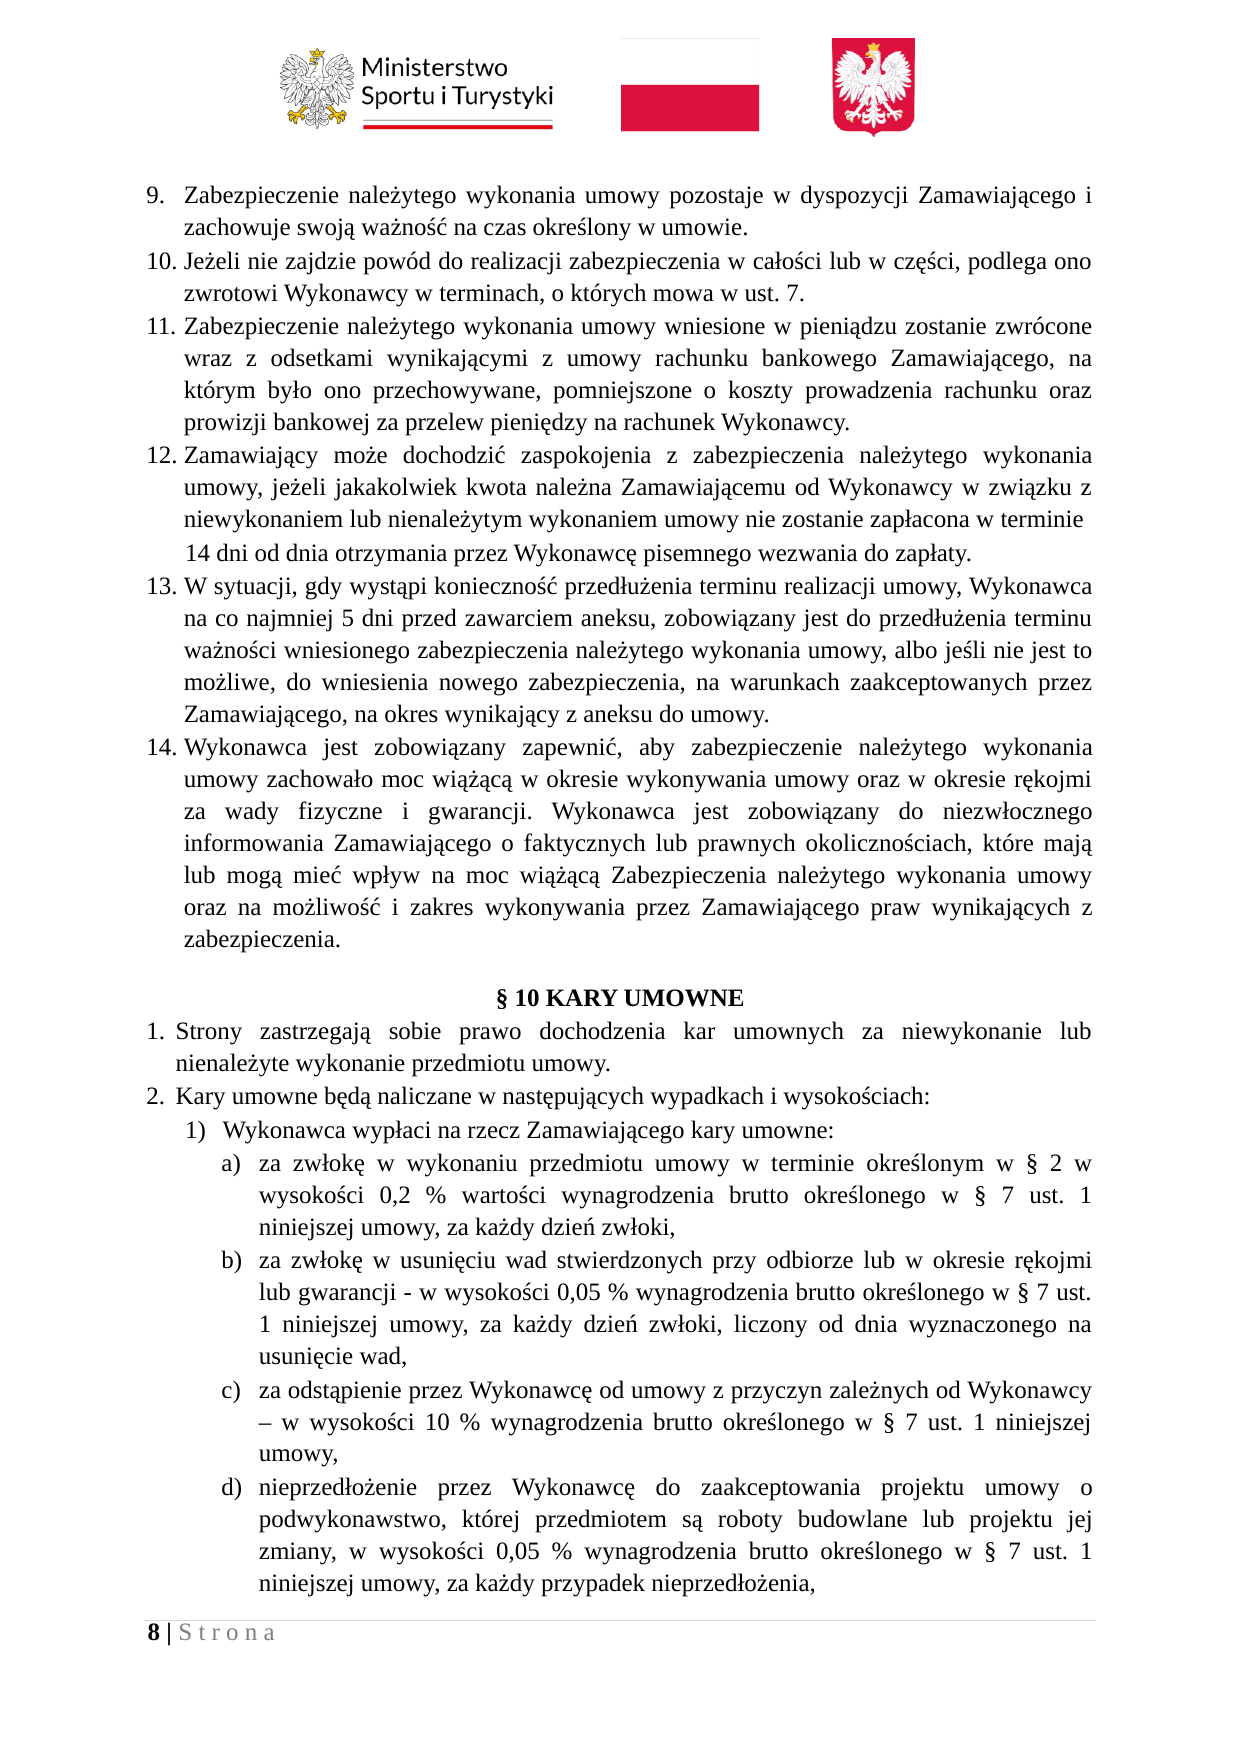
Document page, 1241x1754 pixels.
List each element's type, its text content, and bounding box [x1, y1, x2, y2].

list Strony zastrzegają sobie prawo dochodzenia kar umownych za niewykonanie lub nienależyte wykonanie przedmiotu umowy. [146, 1016, 1093, 1076]
list nieprzedłożenie przez Wykonawcę do zaakceptowania projektu umowy o podwykonawstwo, której przedmiotem są roboty budowlane lub projektu jej zmiany, w wysokości 0,05 % wynagrodzenia brutto określonego w § 7 ust. 1 niniejszej umowy, za każdy przypadek nieprzedłożenia, [221, 1472, 1093, 1596]
picture [621, 38, 915, 137]
list Wykonawca wypłaci na rzecz Zamawiającego kary umowne: [185, 1115, 1093, 1143]
list Jeżeli nie zajdzie powód do realizacji zabezpieczenia w całości lub w części, podlega ono zwrotowi Wykonawcy w terminach, o których mowa w ust. 7. [146, 246, 1093, 307]
list za odstąpienie przez Wykonawcę od umowy z przyczyn zależnych od Wykonawcy – w wysokości 10 % wynagrodzenia brutto określonego w § 7 ust. 1 niniejszej umowy, [221, 1375, 1093, 1467]
list Wykonawca jest zobowiązany zapewnić, aby zabezpieczenie należytego wykonania umowy zachowało moc wiążącą w okresie wykonywania umowy oraz w okresie rękojmi za wady fizyczne i gwarancji. Wykonawca jest zobowiązany do niezwłocznego informowania Zamawiającego o faktycznych lub prawnych okolicznościach, które mają lub mogą mieć wpływ na moc wiążącą Zabezpieczenia należytego wykonania umowy oraz na możliwość i zakres wykonywania przez Zamawiającego praw wynikających z zabezpieczenia. [146, 732, 1093, 952]
list Zabezpieczenie należytego wykonania umowy pozostaje w dyspozycji Zamawiającego i zachowuje swoją ważność na czas określony w umowie. [146, 181, 1093, 241]
list Zamawiający może dochodzić zaspokojenia z zabezpieczenia należytego wykonania umowy, jeżeli jakakolwiek kwota należna Zamawiającemu od Wykonawcy w związku z niewykonaniem lub nienależytym wykonaniem umowy nie zostanie zapłacona w terminie [146, 441, 1093, 533]
list W sytuacji, gdy wystąpi konieczność przedłużenia terminu realizacji umowy, Wykonawca na co najmniej 5 dni przed zawarciem aneksu, zobowiązany jest do przedłużenia terminu ważności wniesionego zabezpieczenia należytego wykonania umowy, albo jeśli nie jest to możliwe, do wniesienia nowego zabezpieczenia, na warunkach zaakceptowanych przez Zamawiającego, na okres wynikający z aneksu do umowy. [146, 571, 1093, 728]
list za zwłokę w usunięciu wad stwierdzonych przy odbiorze lub w okresie rękojmi lub gwarancji - w wysokości 0,05 % wynagrodzenia brutto określonego w § 7 ust. 1 niniejszej umowy, za każdy dzień zwłoki, liczony od dnia wyznaczonego na usunięcie wad, [221, 1246, 1093, 1370]
list za zwłokę w wykonaniu przedmiotu umowy w terminie określonym w § 2 w wysokości 0,2 % wartości wynagrodzenia brutto określonego w § 7 ust. 1 niniejszej umowy, za każdy dzień zwłoki, [221, 1148, 1093, 1241]
text 14 dni od dnia otrzymania przez Wykonawcę pisemnego wezwania do zapłaty. [185, 538, 1093, 567]
list Kary umowne będą naliczane w następujących wypadkach i wysokościach: [146, 1081, 1093, 1110]
picture [261, 29, 571, 148]
subtitle § 10 KARY UMOWNE [147, 983, 1092, 1011]
list Zabezpieczenie należytego wykonania umowy wniesione w pieniądzu zostanie zwrócone wraz z odsetkami wynikającymi z umowy rachunku bankowego Zamawiającego, na którym było ono przechowywane, pomniejszone o koszty prowadzenia rachunku oraz prowizji bankowej za przelew pieniędzy na rachunek Wykonawcy. [146, 311, 1093, 436]
